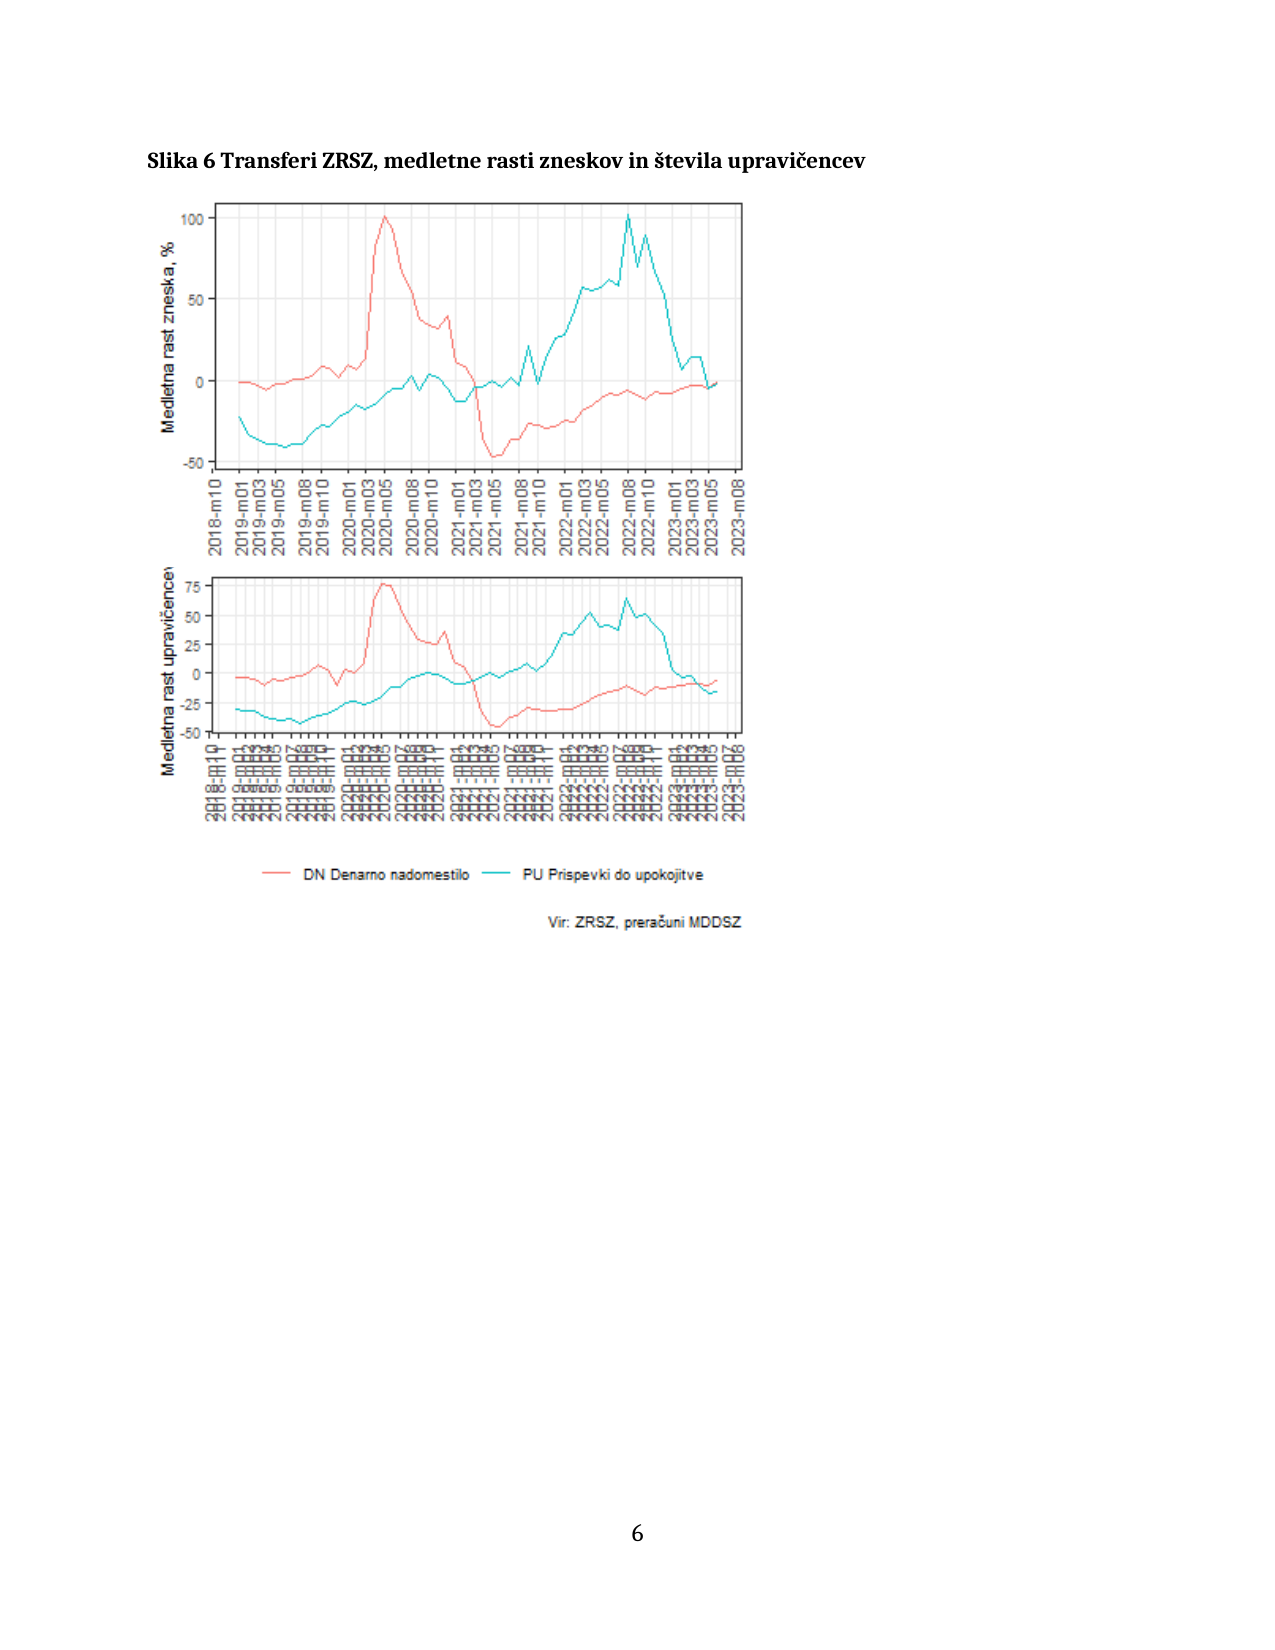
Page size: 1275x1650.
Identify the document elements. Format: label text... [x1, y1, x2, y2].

text Slika 6 Transferi ZRSZ, medletne rasti zneskov in števila upravičencev [148, 148, 1127, 174]
picture [147, 192, 754, 942]
